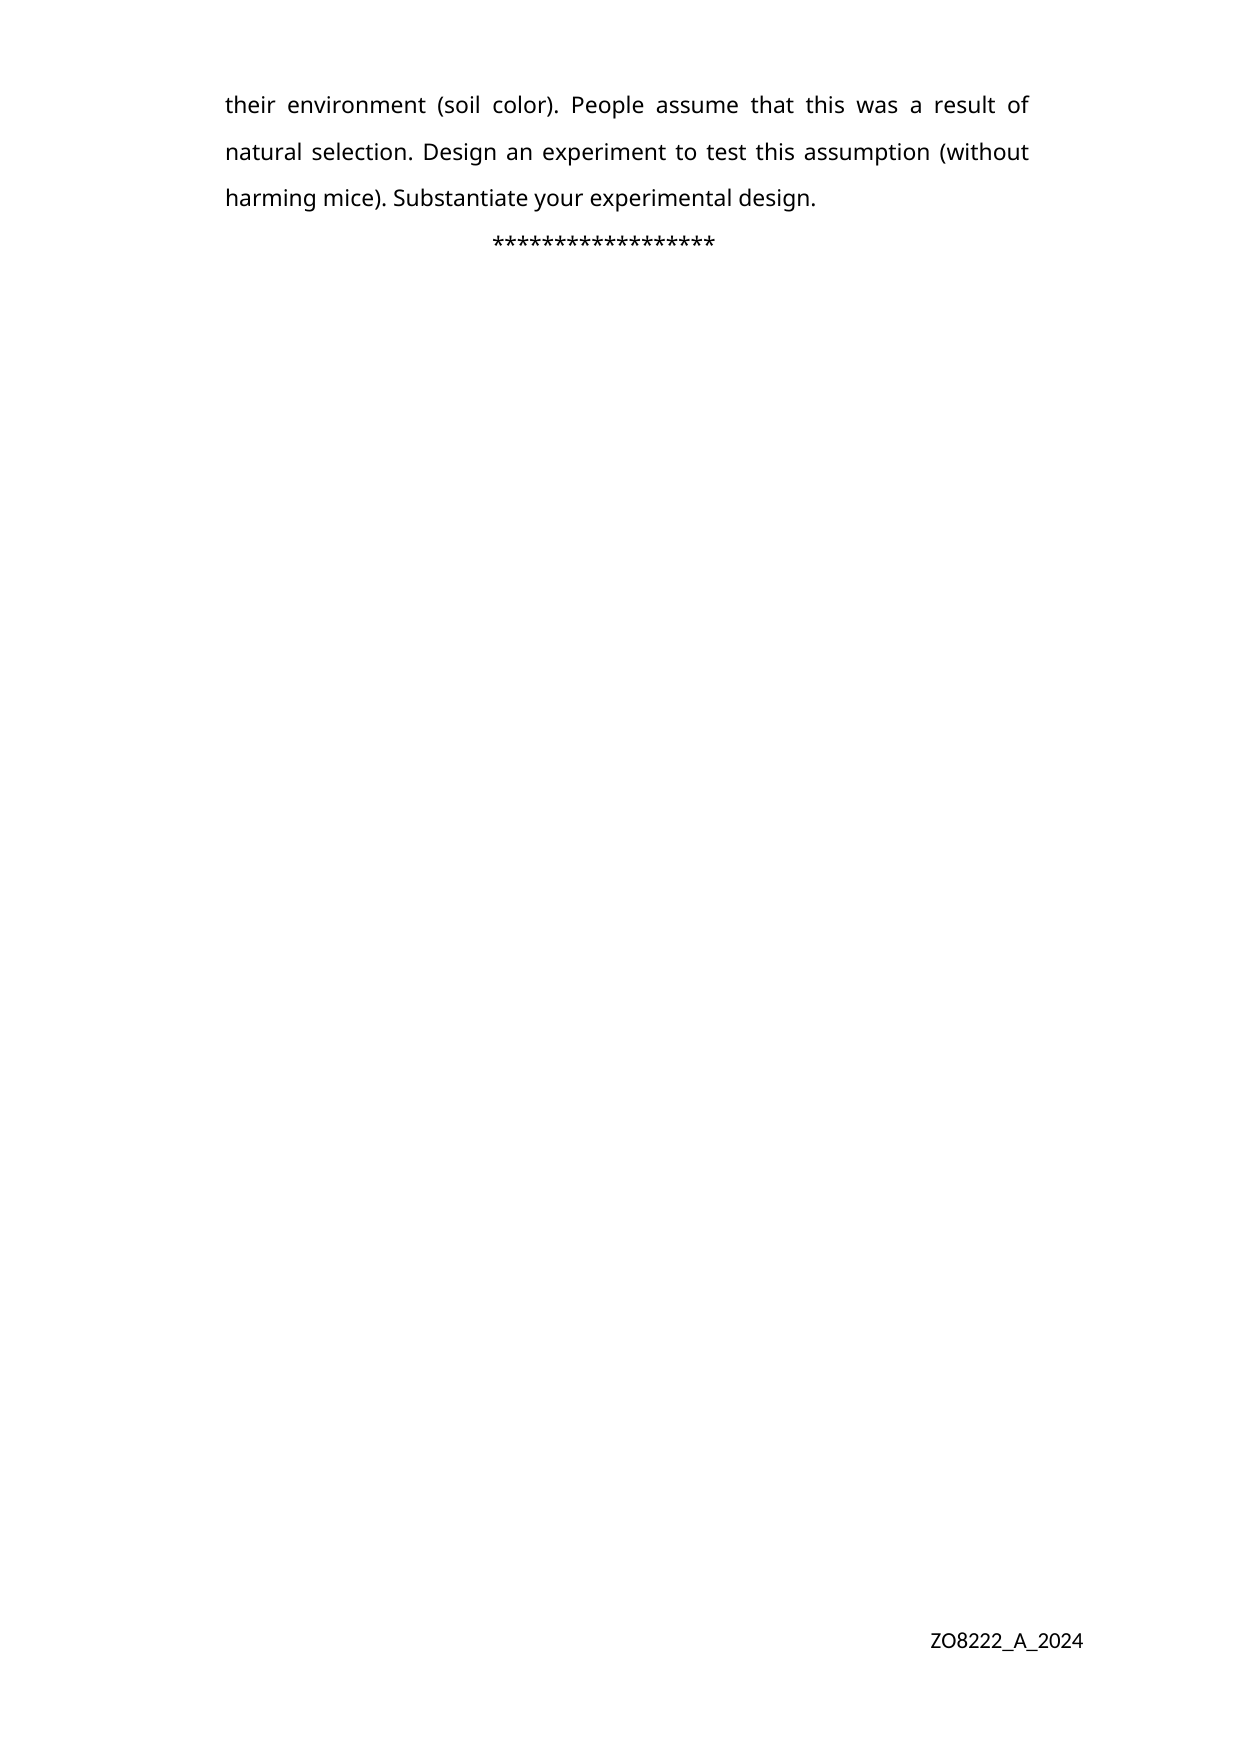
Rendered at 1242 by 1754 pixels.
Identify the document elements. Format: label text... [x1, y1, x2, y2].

text ****************** [187, 229, 1108, 261]
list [187, 89, 1030, 214]
